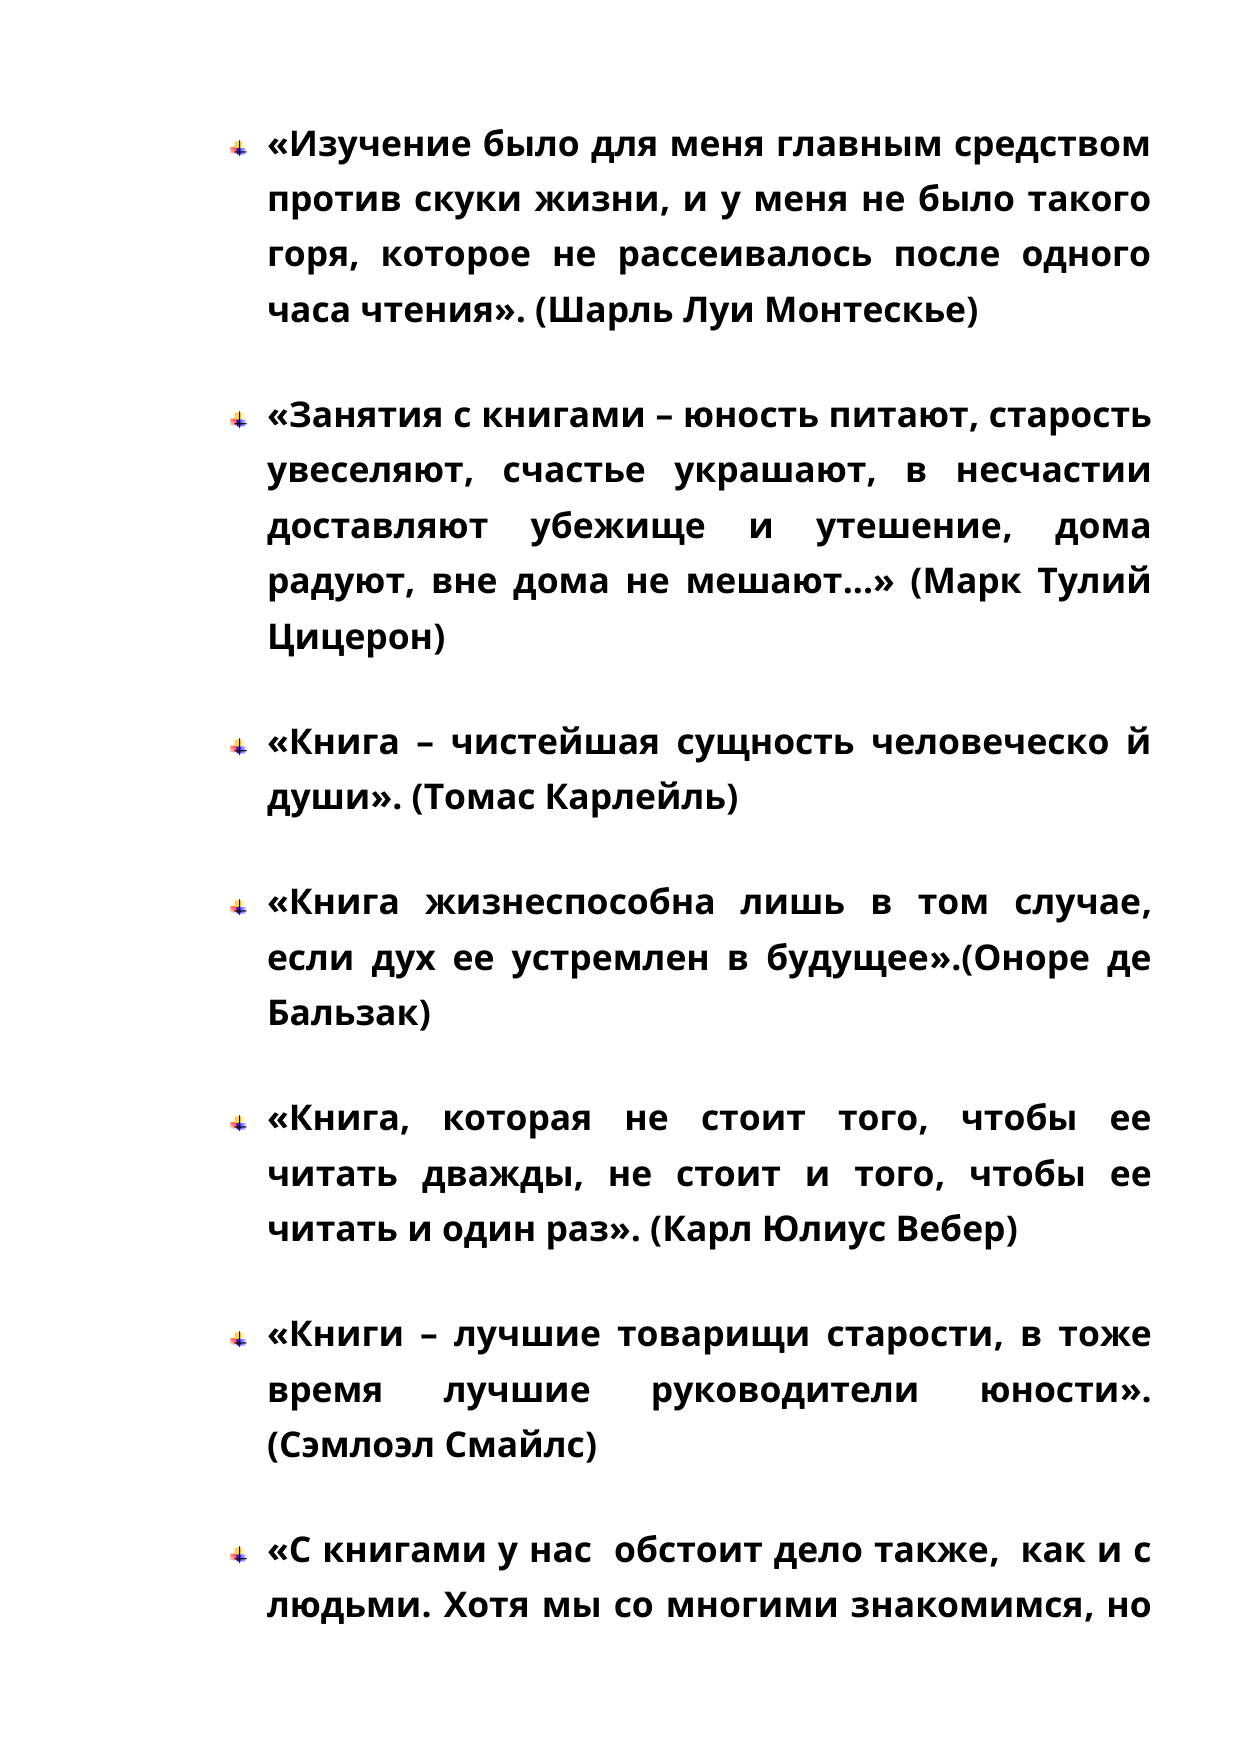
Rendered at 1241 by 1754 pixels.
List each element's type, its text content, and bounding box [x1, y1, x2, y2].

picture [230, 1114, 247, 1131]
list «Книга – чистейшая сущность человеческо й души». (Томас Карлейль) [229, 716, 1152, 820]
picture [230, 737, 247, 755]
list «Книга, которая не стоит того, чтобы ее читать дважды, не стоит и того, чтобы ее читать и один раз». (Карл Юлиус Вебер) [229, 1093, 1152, 1252]
picture [230, 1330, 247, 1347]
list «Книги – лучшие товарищи старости, в тоже время лучшие руководители юности».(Сэмлоэл Смайлс) [229, 1309, 1152, 1468]
picture [230, 898, 247, 915]
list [229, 1524, 1152, 1628]
list «Изучение было для меня главным средством против скуки жизни, и у меня не было такого горя, которое не рассеивалось после одного часа чтения». (Шарль Луи Монтескье) [229, 118, 1152, 333]
picture [230, 1545, 247, 1563]
picture [230, 410, 247, 428]
list «Книга жизнеспособна лишь в том случае, если дух ее устремлен в будущее».(Оноре де Бальзак) [229, 877, 1152, 1036]
list «Занятия с книгами – юность питают, старость увеселяют, счастье украшают, в несчастии доставляют убежище и утешение, дома радуют, вне дома не мешают...» (Марк Тулий Цицерон) [229, 389, 1152, 659]
picture [230, 139, 247, 156]
